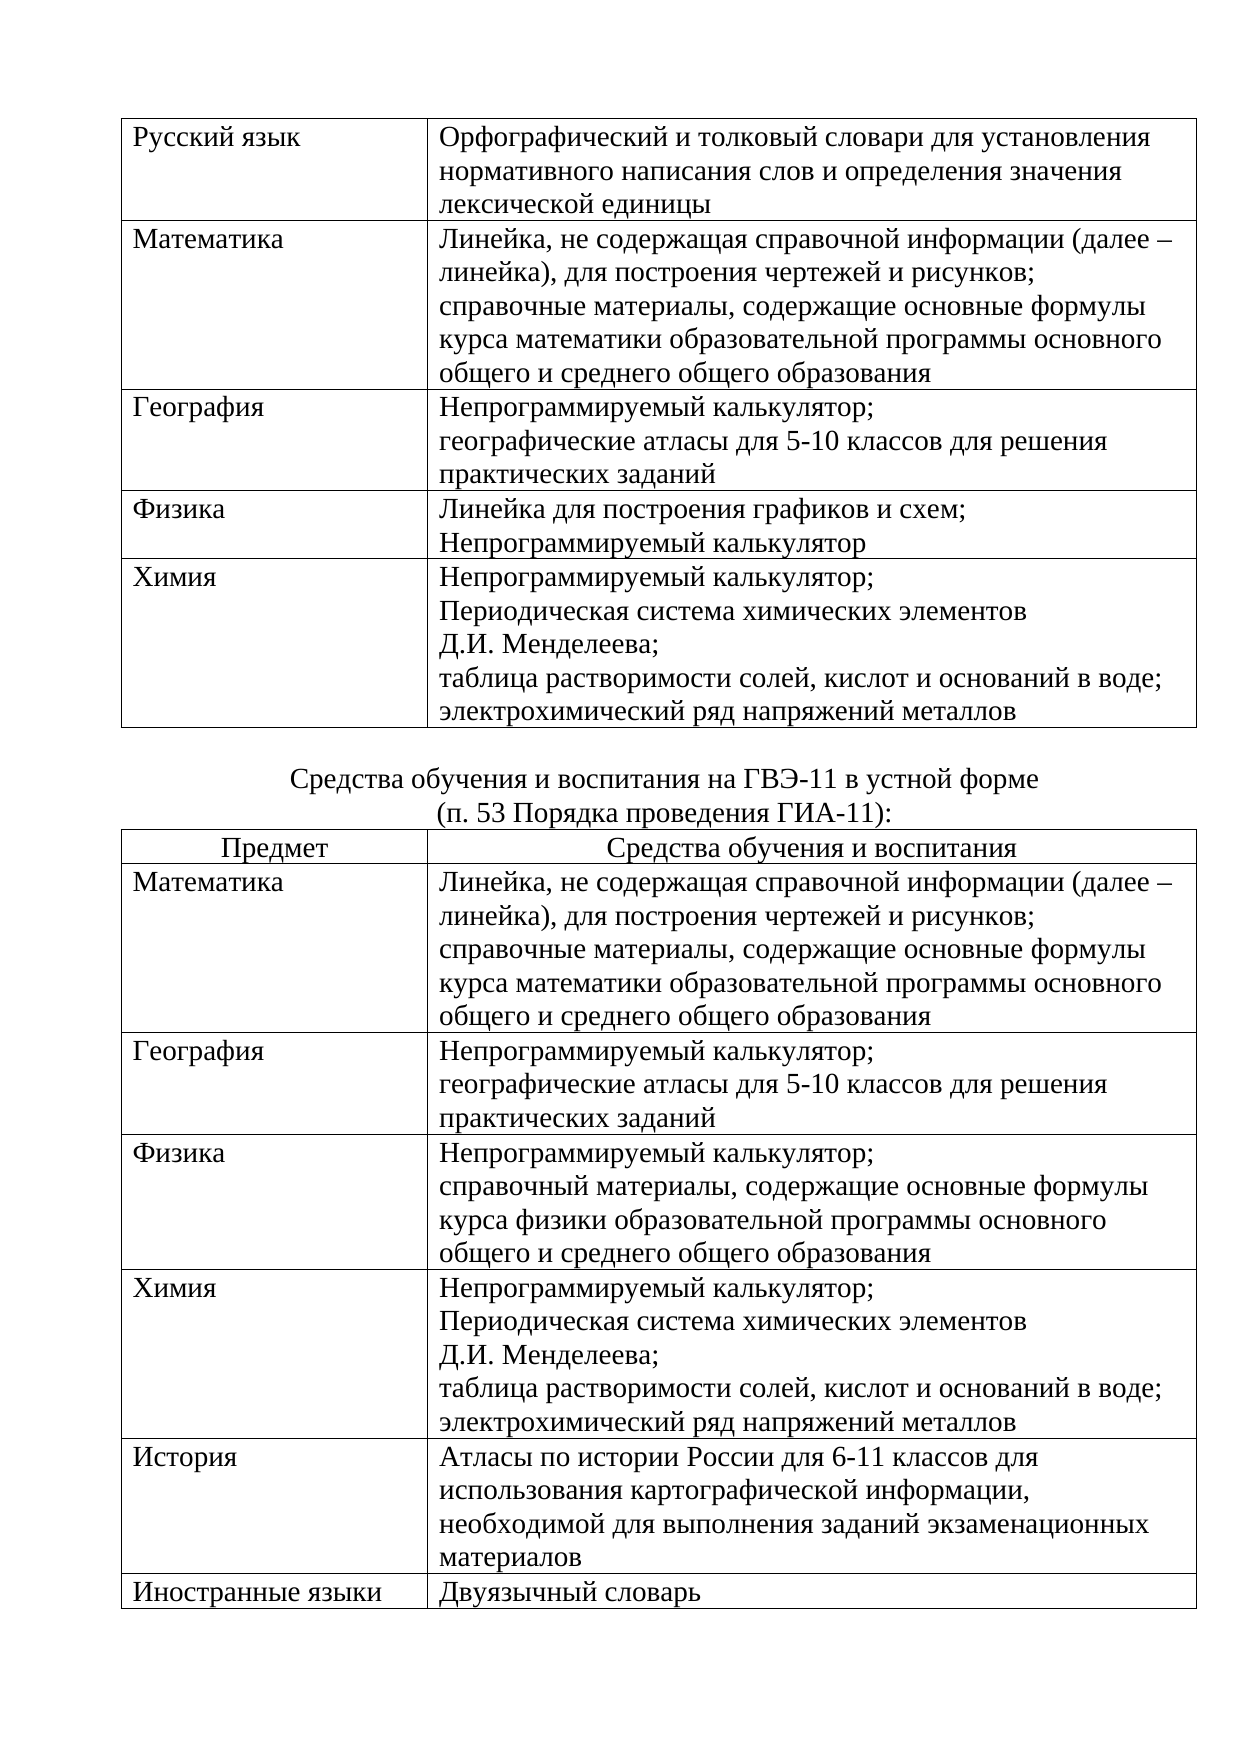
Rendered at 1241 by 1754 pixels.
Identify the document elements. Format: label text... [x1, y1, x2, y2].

text Средства обучения и воспитания на ГВЭ-11 в устной форме [177, 762, 1152, 795]
table_cell Непрограммируемый калькулятор; географические атласы для 5-10 классов для решения практических заданий [428, 1033, 1196, 1134]
table_cell Математика [122, 221, 427, 388]
table_cell Непрограммируемый калькулятор; справочный материалы, содержащие основные формулы курса физики образовательной программы основного общего и среднего общего образования [428, 1135, 1196, 1269]
table_cell Непрограммируемый калькулятор; Периодическая система химических элементов Д.И. Менделеева; таблица растворимости солей, кислот и оснований в воде; электрохимический ряд напряжений металлов [428, 1270, 1196, 1438]
table_cell Русский язык [122, 119, 427, 220]
table_header Предмет [122, 830, 427, 863]
table_cell Физика [122, 491, 427, 558]
table_cell Двуязычный словарь [428, 1574, 1196, 1607]
table_cell Линейка для построения графиков и схем; Непрограммируемый калькулятор [428, 491, 1196, 558]
table_cell География [122, 390, 427, 490]
table_cell Линейка, не содержащая справочной информации (далее – линейка), для построения чертежей и рисунков; справочные материалы, содержащие основные формулы курса математики образовательной программы основного общего и среднего общего образования [428, 221, 1196, 388]
table_cell Орфографический и толковый словари для установления нормативного написания слов и определения значения лексической единицы [428, 119, 1196, 220]
table_cell Химия [122, 1270, 427, 1438]
table_cell Линейка, не содержащая справочной информации (далее – линейка), для построения чертежей и рисунков; справочные материалы, содержащие основные формулы курса математики образовательной программы основного общего и среднего общего образования [428, 864, 1196, 1032]
table_cell Иностранные языки [122, 1574, 427, 1607]
table_cell История [122, 1439, 427, 1573]
table_cell Химия [122, 559, 427, 727]
text (п. 53 Порядка проведения ГИА-11): [177, 795, 1152, 829]
table_cell Непрограммируемый калькулятор; географические атласы для 5-10 классов для решения практических заданий [428, 390, 1196, 490]
table_cell География [122, 1033, 427, 1134]
table_cell Физика [122, 1135, 427, 1269]
table_header Средства обучения и воспитания [428, 830, 1196, 863]
table_cell Математика [122, 864, 427, 1032]
table_cell Атласы по истории России для 6-11 классов для использования картографической информации, необходимой для выполнения заданий экзаменационных материалов [428, 1439, 1196, 1573]
table_cell Непрограммируемый калькулятор; Периодическая система химических элементов Д.И. Менделеева; таблица растворимости солей, кислот и оснований в воде; электрохимический ряд напряжений металлов [428, 559, 1196, 727]
